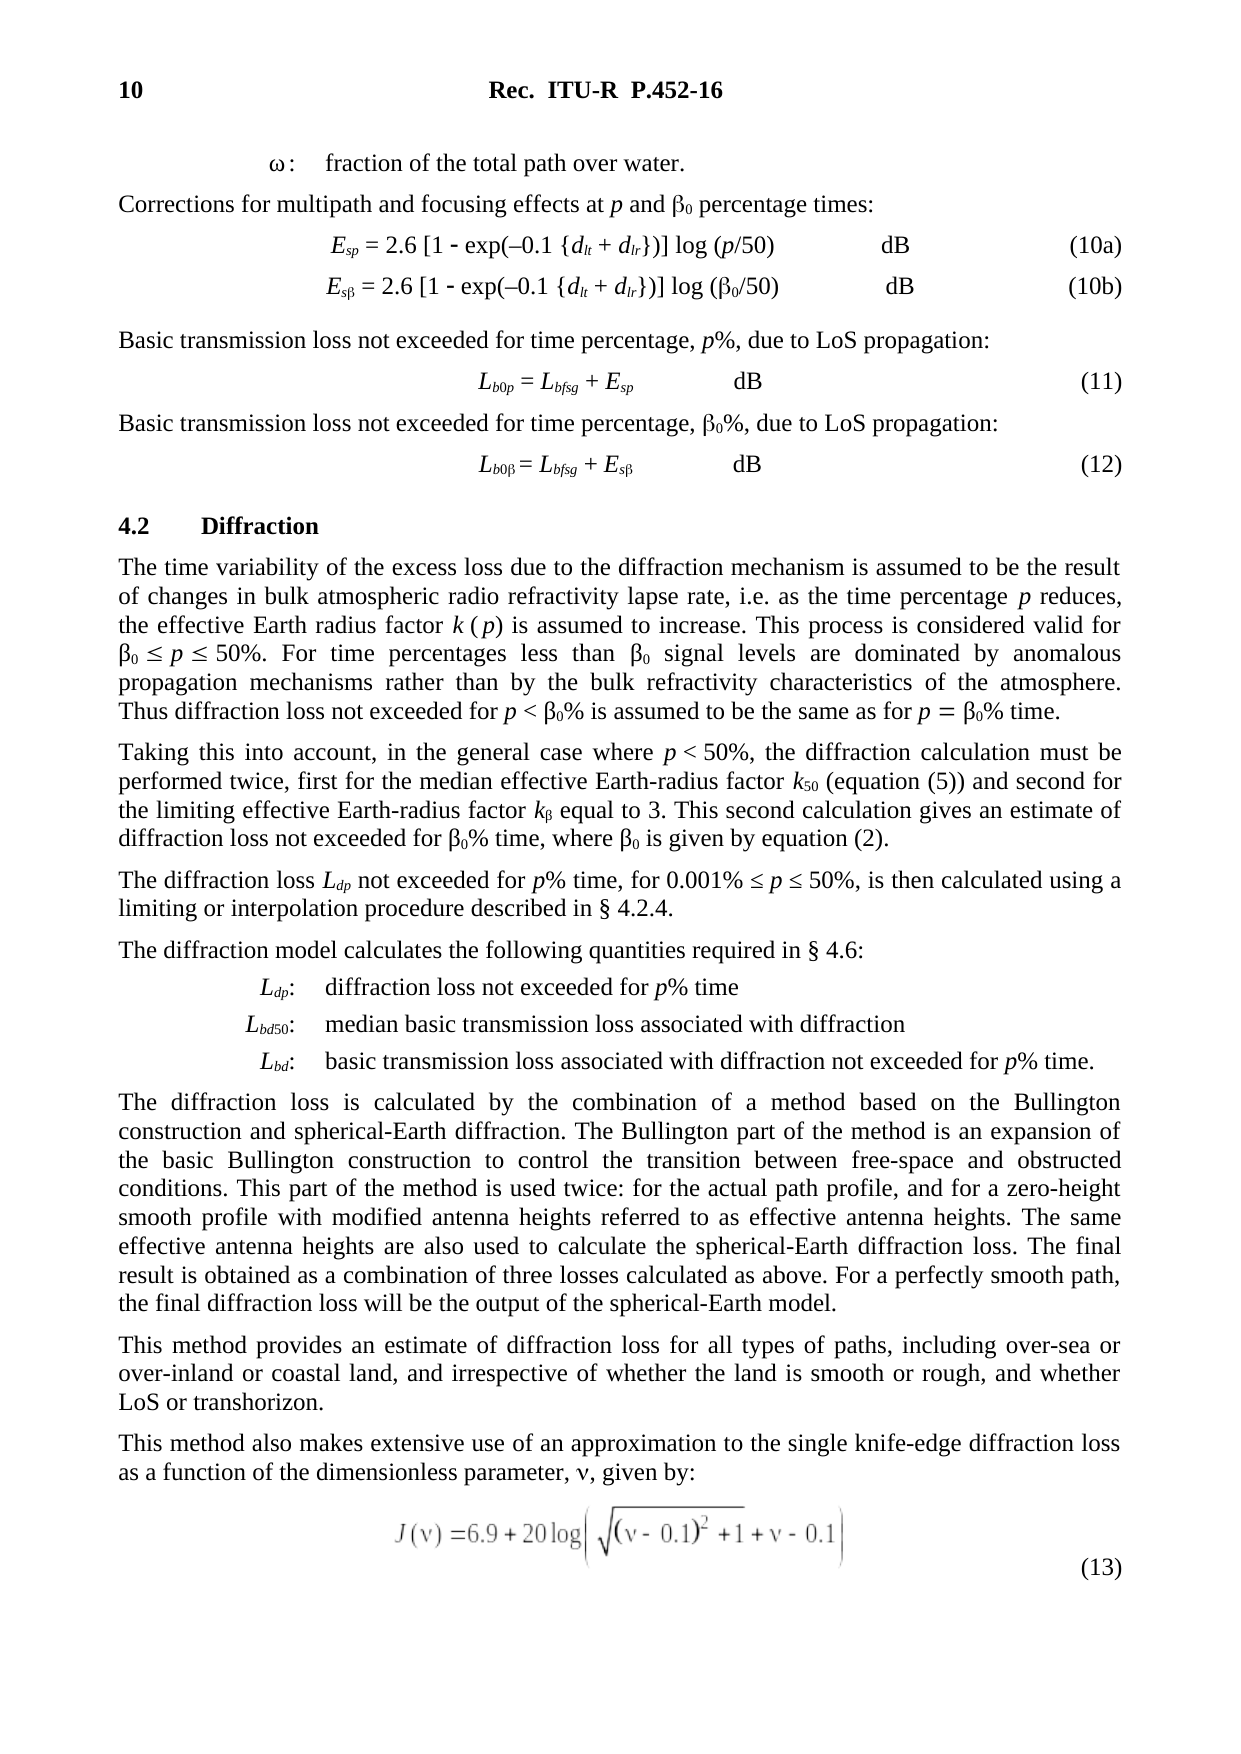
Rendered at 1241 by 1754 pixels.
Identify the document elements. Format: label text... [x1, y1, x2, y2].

text Lb0 = Lbfsg + Es dB (12) [118, 449, 1122, 478]
text The time variability of the excess loss due to the diffraction mechanism is assumed to be the result of changes in bulk atmospheric radio refractivity lapse rate, i.e. as the time percentage p reduces, the effective Earth radius factor k ( p) is assumed to increase. This process is considered valid for β0 p 50%. For time percentages less than β0 signal levels are dominated by anomalous propagation mechanisms rather than by the bulk refractivity characteristics of the atmosphere. Thus diffraction loss not exceeded for p < β0% is assumed to be the same as for p β0% time. [118, 552, 1122, 725]
text Taking this into account, in the general case where p < 50%, the diffraction calculation must be performed twice, first for the median effective Earth-radius factor k50 (equation (5)) and second for the limiting effective Earth-radius factor kβ equal to 3. This second calculation gives an estimate of diffraction loss not exceeded for β0% time, where β0 is given by equation (2). [118, 737, 1122, 852]
text The diffraction model calculates the following quantities required in § 4.6: [118, 935, 1122, 963]
text Esp = 2.6 [1 exp(–0.1 {dlt + dlr})] log (p/50) dB (10a) [118, 230, 1122, 259]
text This method provides an estimate of diffraction loss for all types of paths, including over-sea or over-inland or coastal land, and irrespective of whether the land is smooth or rough, and whether LoS or transhorizon. [118, 1330, 1122, 1416]
text The diffraction loss Ldp not exceeded for p% time, for 0.001% ≤ p ≤ 50%, is then calculated using a limiting or interpolation procedure described in § 4.2.4. [118, 865, 1122, 922]
text The diffraction loss is calculated by the combination of a method based on the Bullington construction and spherical-Earth diffraction. The Bullington part of the method is an expansion of the basic Bullington construction to control the transition between free-space and obstructed conditions. This part of the method is used twice: for the actual path profile, and for a zero-height smooth profile with modified antenna heights referred to as effective antenna heights. The same effective antenna heights are also used to calculate the spherical-Earth diffraction loss. The final result is obtained as a combination of three losses calculated as above. For a perfectly smooth path, the final diffraction loss will be the output of the spherical-Earth model. [118, 1087, 1122, 1317]
text Basic transmission loss not exceeded for time percentage, p%, due to LoS propagation: [118, 325, 1122, 354]
text Basic transmission loss not exceeded for time percentage, 0%, due to LoS propagation: [118, 408, 1122, 436]
text Ldp: diffraction loss not exceeded for p% time [118, 972, 1122, 1001]
text Lbd50: median basic transmission loss associated with diffraction [118, 1009, 1122, 1038]
text Corrections for multipath and focusing effects at p and 0 percentage times: [118, 189, 1122, 218]
text Es = 2.6 [1 exp(–0.1 {dlt + dlr})] log (0/50) dB (10b) [118, 271, 1122, 300]
text Lbd: basic transmission loss associated with diffraction not exceeded for p% time. [118, 1046, 1122, 1075]
text (13) [118, 1498, 1122, 1581]
text ω : fraction of the total path over water. [118, 148, 1122, 176]
subtitle 4.2 Diffraction [118, 511, 1122, 540]
text This method also makes extensive use of an approximation to the single knife-edge diffraction loss as a function of the dimensionless parameter, , given by: [118, 1428, 1122, 1486]
text Lb0p = Lbfsg + Esp dB (11) [118, 366, 1122, 395]
